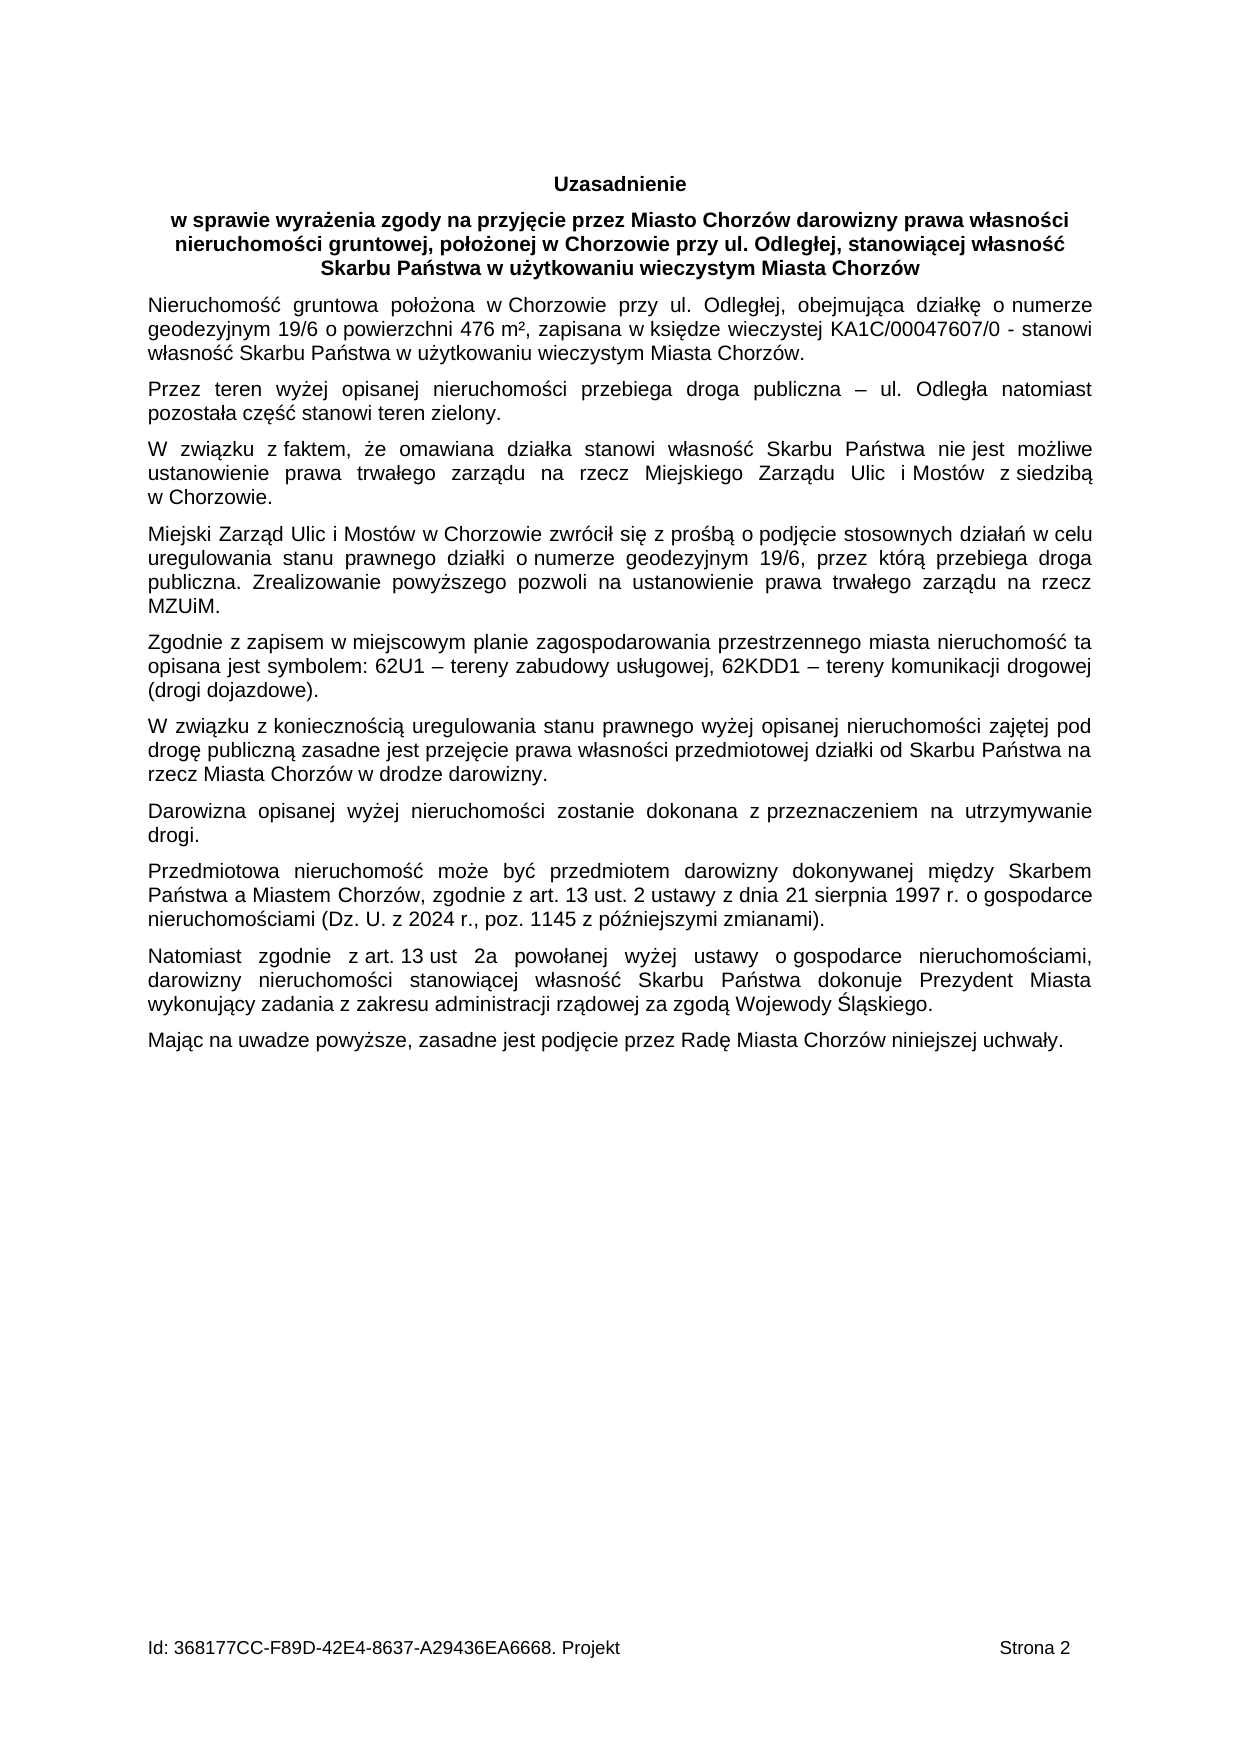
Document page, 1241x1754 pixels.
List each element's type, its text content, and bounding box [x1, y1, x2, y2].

text Miejski Zarząd Ulic i Mostów w Chorzowie zwrócił się z prośbą o podjęcie stosownych działań w celu uregulowania stanu prawnego działki o numerze geodezyjnym 19/6, przez którą przebiega droga publiczna. Zrealizowanie powyższego pozwoli na ustanowienie prawa trwałego zarządu na rzecz MZUiM. [148, 522, 1093, 617]
text Przez teren wyżej opisanej nieruchomości przebiega droga publiczna – ul. Odległa natomiast pozostała część stanowi teren zielony. [148, 377, 1093, 425]
text Darowizna opisanej wyżej nieruchomości zostanie dokonana z przeznaczeniem na utrzymywanie drogi. [148, 799, 1093, 847]
text Nieruchomość gruntowa położona w Chorzowie przy ul. Odległej, obejmująca działkę o numerze geodezyjnym 19/6 o powierzchni 476 m², zapisana w księdze wieczystej KA1C/00047607/0 - stanowi własność Skarbu Państwa w użytkowaniu wieczystym Miasta Chorzów. [148, 292, 1093, 364]
text Przedmiotowa nieruchomość może być przedmiotem darowizny dokonywanej między Skarbem Państwa a Miastem Chorzów, zgodnie z art. 13 ust. 2 ustawy z dnia 21 sierpnia 1997 r. o gospodarce nieruchomościami (Dz. U. z 2024 r., poz. 1145 z późniejszymi zmianami). [148, 859, 1093, 931]
text Zgodnie z zapisem w miejscowym planie zagospodarowania przestrzennego miasta nieruchomość ta opisana jest symbolem: 62U1 – tereny zabudowy usługowej, 62KDD1 – tereny komunikacji drogowej (drogi dojazdowe). [148, 630, 1093, 702]
text w sprawie wyrażenia zgody na przyjęcie przez Miasto Chorzów darowizny prawa własności nieruchomości gruntowej, położonej w Chorzowie przy ul. Odległej, stanowiącej własność Skarbu Państwa w użytkowaniu wieczystym Miasta Chorzów [148, 208, 1093, 280]
text Natomiast zgodnie z art. 13 ust 2a powołanej wyżej ustawy o gospodarce nieruchomościami, darowizny nieruchomości stanowiącej własność Skarbu Państwa dokonuje Prezydent Miasta wykonujący zadania z zakresu administracji rządowej za zgodą Wojewody Śląskiego. [148, 943, 1093, 1015]
text Mając na uwadze powyższe, zasadne jest podjęcie przez Radę Miasta Chorzów niniejszej uchwały. [148, 1028, 1093, 1052]
text W związku z faktem, że omawiana działka stanowi własność Skarbu Państwa nie jest możliwe ustanowienie prawa trwałego zarządu na rzecz Miejskiego Zarządu Ulic i Mostów z siedzibą w Chorzowie. [148, 437, 1093, 509]
text W związku z koniecznością uregulowania stanu prawnego wyżej opisanej nieruchomości zajętej pod drogę publiczną zasadne jest przejęcie prawa własności przedmiotowej działki od Skarbu Państwa na rzecz Miasta Chorzów w drodze darowizny. [148, 714, 1093, 786]
text Uzasadnienie [148, 172, 1093, 196]
